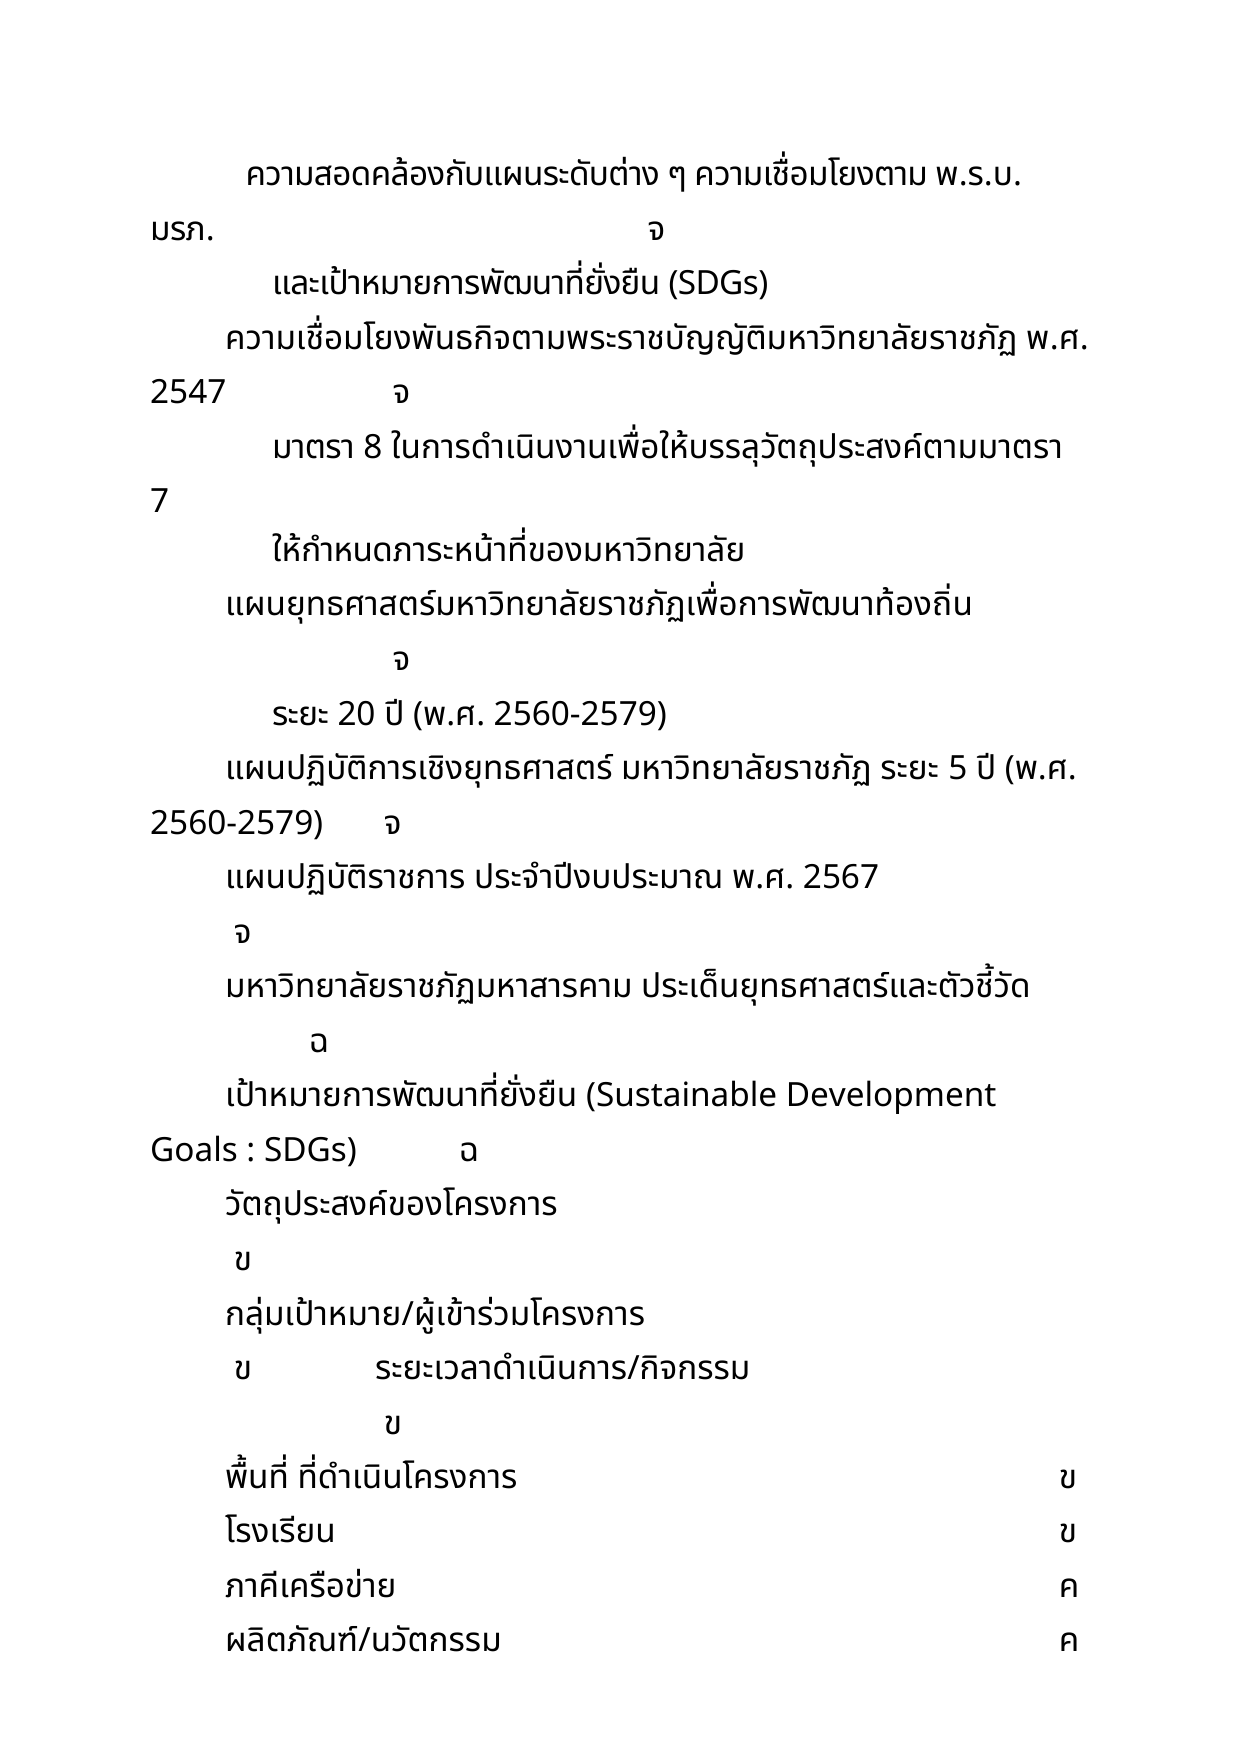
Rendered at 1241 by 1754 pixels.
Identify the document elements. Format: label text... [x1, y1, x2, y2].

text แผนปฏิบัติการเชิงยุทธศาสตร์ มหาวิทยาลัยราชภัฏ ระยะ 5 ปี (พ.ศ. 2560-2579) จ [150, 744, 1090, 849]
text ระยะ 20 ปี (พ.ศ. 2560-2579) [150, 689, 1090, 740]
text มหาวิทยาลัยราชภัฏมหาสารคาม ประเด็นยุทธศาสตร์และตัวชี้วัด ฉ [150, 962, 1090, 1067]
text เป้าหมายการพัฒนาที่ยั่งยืน (Sustainable Development Goals : SDGs) ฉ [150, 1071, 1090, 1176]
text และเป้าหมายการพัฒนาที่ยั่งยืน (SDGs) [150, 259, 1090, 310]
text ความเชื่อมโยงพันธกิจตามพระราชบัญญัติมหาวิทยาลัยราชภัฏ พ.ศ.​ 2547 จ [150, 314, 1090, 419]
text กลุ่มเป้าหมาย/ผู้เข้าร่วมโครงการ ข ระยะเวลาดำเนินการ/กิจกรรม ข [150, 1289, 1090, 1449]
text แผนยุทธศาสตร์มหาวิทยาลัยราชภัฏเพื่อการพัฒนาท้องถิ่น จ [150, 580, 1090, 685]
text ผลิตภัณฑ์/นวัตกรรม ค [150, 1616, 1090, 1667]
text ภาคีเครือข่าย ค [150, 1562, 1090, 1612]
text วัตถุประสงค์ของโครงการ ข [150, 1180, 1090, 1285]
text มาตรา 8 ในการดำเนินงานเพื่อให้บรรลุวัตถุประสงค์ตามมาตรา 7 [150, 423, 1090, 522]
text พื้นที่ ที่ดำเนินโครงการ ข [150, 1453, 1090, 1503]
text โรงเรียน ข [150, 1507, 1090, 1558]
text แผนปฏิบัติราชการ ประจำปีงบประมาณ พ.ศ. 2567 จ [150, 853, 1090, 958]
text ความสอดคล้องกับแผนระดับต่าง ๆ ความเชื่อมโยงตาม พ.ร.บ. มรภ. จ [150, 150, 1090, 255]
text ให้กำหนดภาระหน้าที่ของมหาวิทยาลัย [150, 526, 1090, 576]
